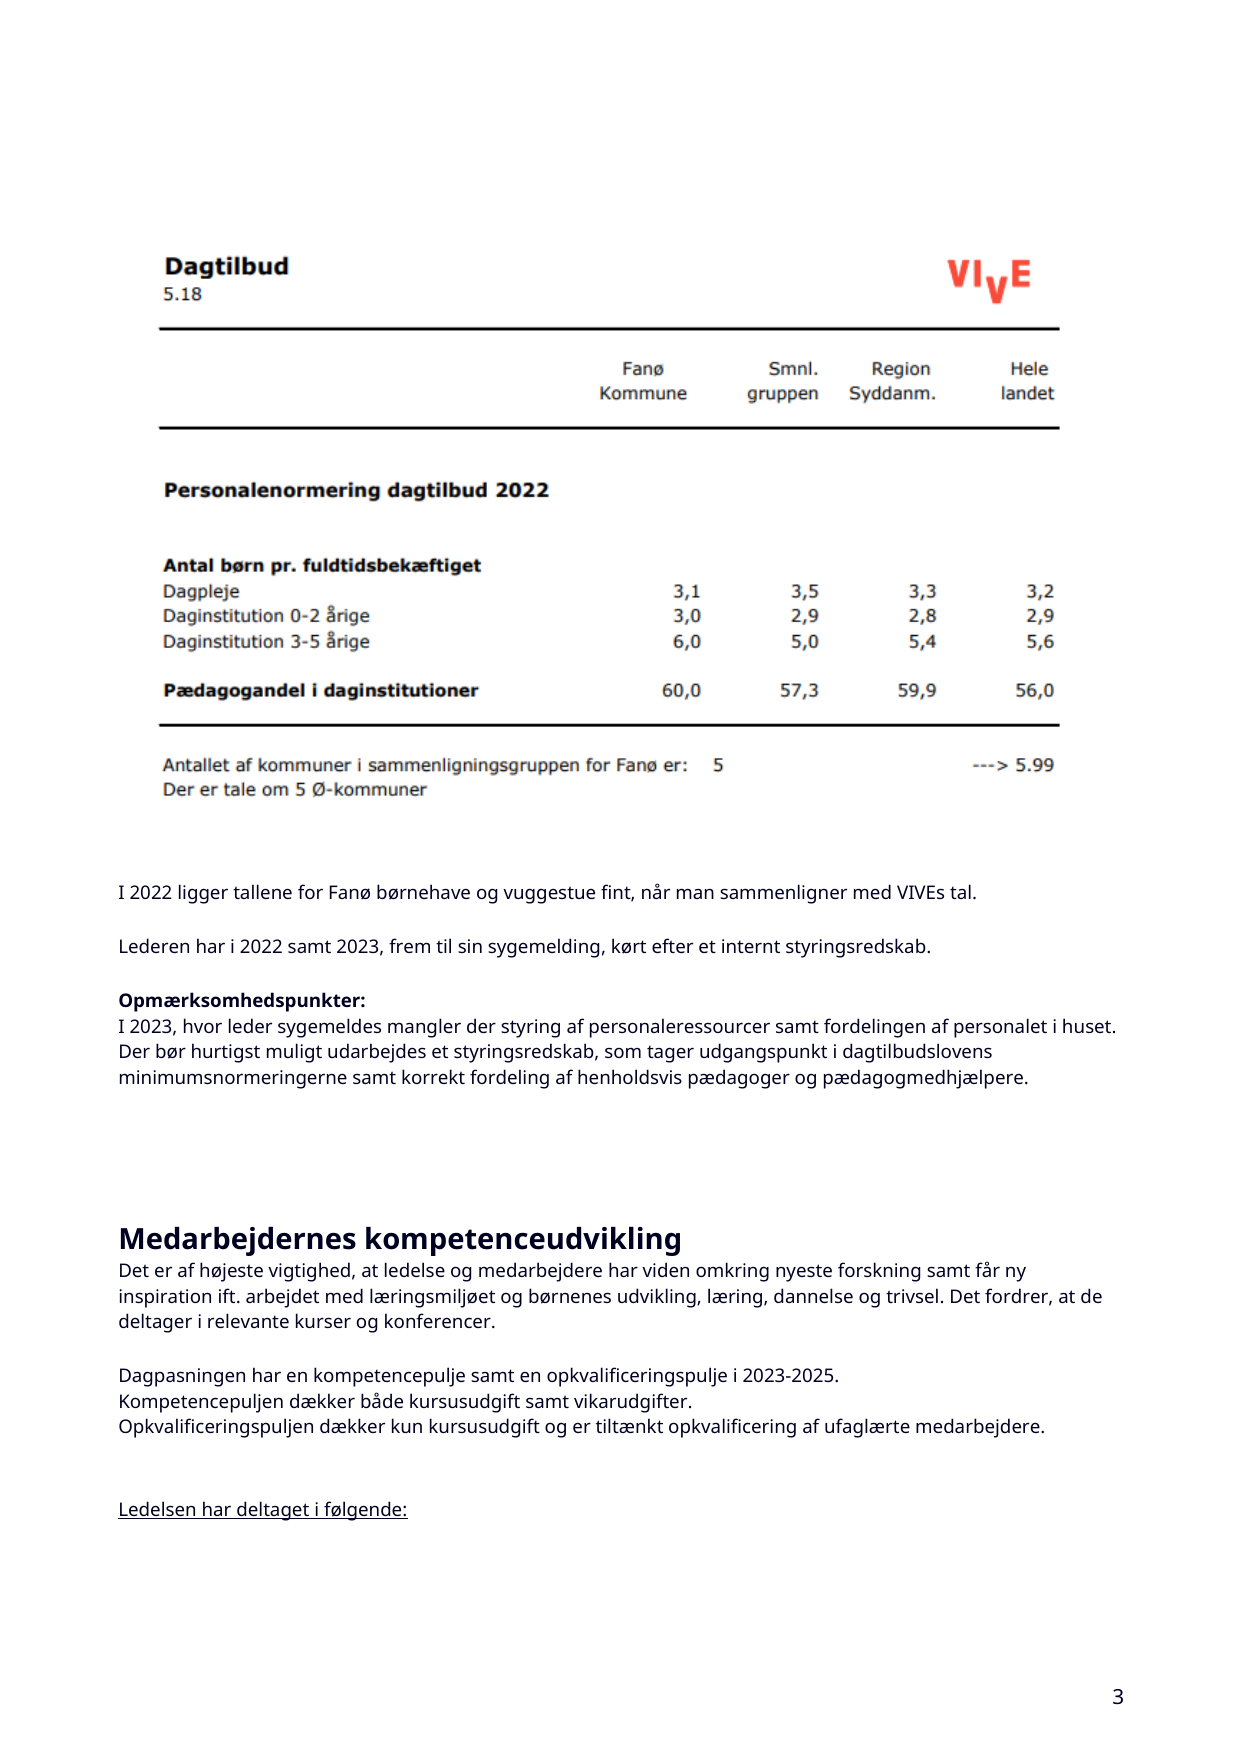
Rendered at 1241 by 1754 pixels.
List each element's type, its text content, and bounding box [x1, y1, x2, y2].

text Det er af højeste vigtighed, at ledelse og medarbejdere har viden omkring nyeste forskning samt får ny inspiration ift. arbejdet med læringsmiljøet og børnenes udvikling, læring, dannelse og trivsel. Det fordrer, at de deltager i relevante kurser og konferencer. [118, 1258, 1122, 1334]
text Opkvalificeringspuljen dækker kun kursusudgift og er tiltænkt opkvalificering af ufaglærte medarbejdere. [118, 1414, 1122, 1439]
text Der bør hurtigst muligt udarbejdes et styringsredskab, som tager udgangspunkt i dagtilbudslovens minimumsnormeringerne samt korrekt fordeling af henholdsvis pædagoger og pædagogmedhjælpere. [118, 1038, 1122, 1089]
text Dagpasningen har en kompetencepulje samt en opkvalificeringspulje i 2023-2025. [118, 1363, 1122, 1388]
text Lederen har i 2022 samt 2023, frem til sin sygemelding, kørt efter et internt styringsredskab. [118, 933, 1122, 959]
subtitle Medarbejdernes kompetenceudvikling [118, 1218, 1122, 1258]
text Kompetencepuljen dækker både kursusudgift samt vikarudgifter. [118, 1388, 1122, 1414]
text I 2022 ligger tallene for Fanø børnehave og vuggestue fint, når man sammenligner med VIVEs tal. [118, 879, 1122, 905]
text I 2023, hvor leder sygemeldes mangler der styring af personaleressourcer samt fordelingen af personalet i huset. [118, 1013, 1122, 1038]
text Ledelsen har deltaget i følgende: [118, 1496, 1122, 1522]
text Opmærksomhedspunkter: [118, 987, 1122, 1013]
picture [118, 177, 1123, 826]
